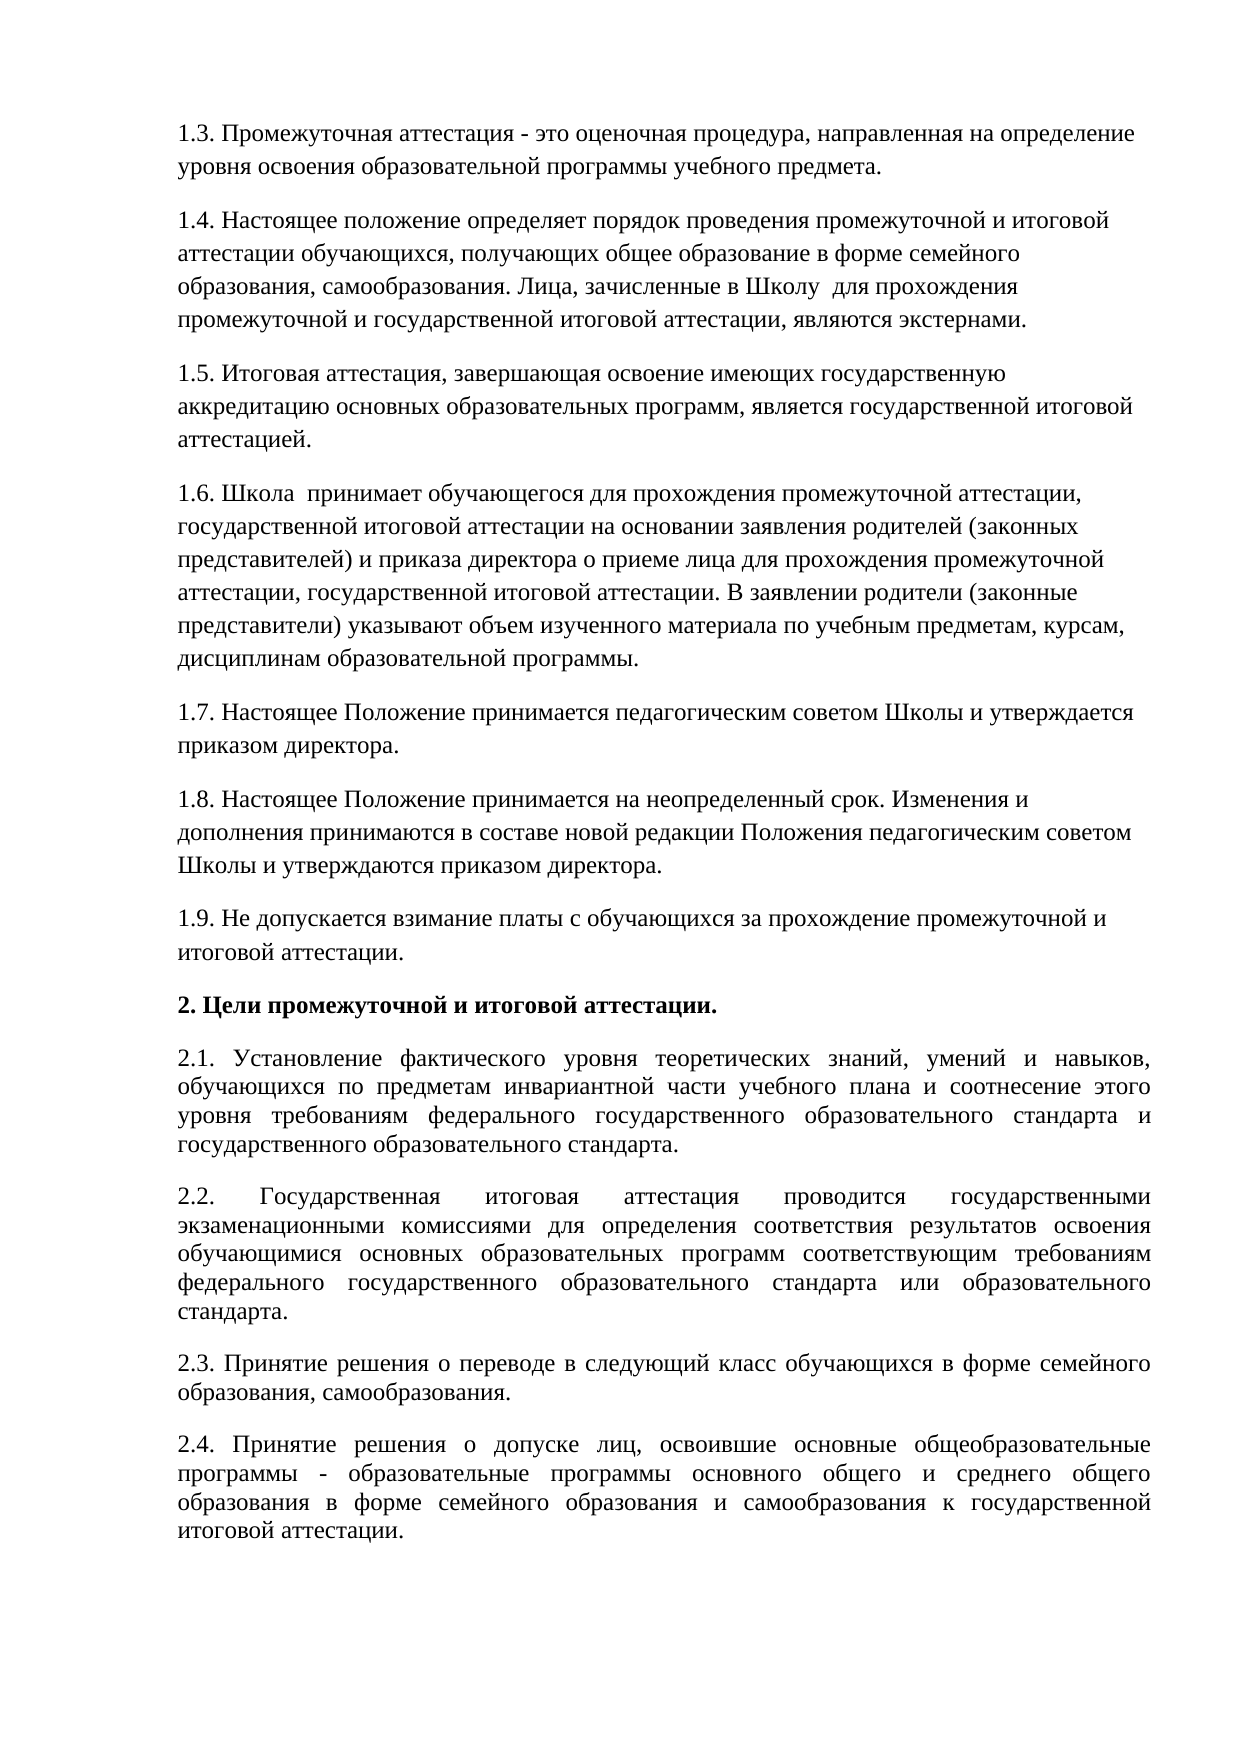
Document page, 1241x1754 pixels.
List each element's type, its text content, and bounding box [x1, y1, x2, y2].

text 2.4. Принятие решения о допуске лиц, освоившие основные общеобразовательные программы - образовательные программы основного общего и среднего общего образования в форме семейного образования и самообразования к государственной итоговой аттестации. [177, 1429, 1152, 1544]
text 2.3. Принятие решения о переводе в следующий класс обучающихся в форме семейного образования, самообразования. [177, 1348, 1152, 1406]
text 1.7. Настоящее Положение принимается педагогическим советом Школы и утверждается приказом директора. [177, 697, 1152, 758]
text 2.1. Установление фактического уровня теоретических знаний, умений и навыков, обучающихся по предметам инвариантной части учебного плана и соотнесение этого уровня требованиям федерального государственного образовательного стандарта и государственного образовательного стандарта. [177, 1043, 1152, 1158]
text 2.2. Государственная итоговая аттестация проводится государственными экзаменационными комиссиями для определения соответствия результатов освоения обучающимися основных образовательных программ соответствующим требованиям федерального государственного образовательного стандарта или образовательного стандарта. [177, 1181, 1152, 1325]
text 1.9. Не допускается взимание платы с обучающихся за прохождение промежуточной и итоговой аттестации. [177, 903, 1152, 965]
text 1.6. Школа принимает обучающегося для прохождения промежуточной аттестации, государственной итоговой аттестации на основании заявления родителей (законных представителей) и приказа директора о приеме лица для прохождения промежуточной аттестации, государственной итоговой аттестации. В заявлении родители (законные представители) указывают объем изученного материала по учебным предметам, курсам, дисциплинам образовательной программы. [177, 478, 1152, 672]
text 1.4. Настоящее положение определяет порядок проведения промежуточной и итоговой аттестации обучающихся, получающих общее образование в форме семейного образования, самообразования. Лица, зачисленные в Школу для прохождения промежуточной и государственной итоговой аттестации, являются экстернами. [177, 205, 1152, 333]
text 1.5. Итоговая аттестация, завершающая освоение имеющих государственную аккредитацию основных образовательных программ, является государственной итоговой аттестацией. [177, 358, 1152, 453]
text 1.8. Настоящее Положение принимается на неопределенный срок. Изменения и дополнения принимаются в составе новой редакции Положения педагогическим советом Школы и утверждаются приказом директора. [177, 784, 1152, 878]
text 2. Цели промежуточной и итоговой аттестации. [177, 990, 1152, 1019]
text 1.3. Промежуточная аттестация - это оценочная процедура, направленная на определение уровня освоения образовательной программы учебного предмета. [177, 118, 1152, 180]
